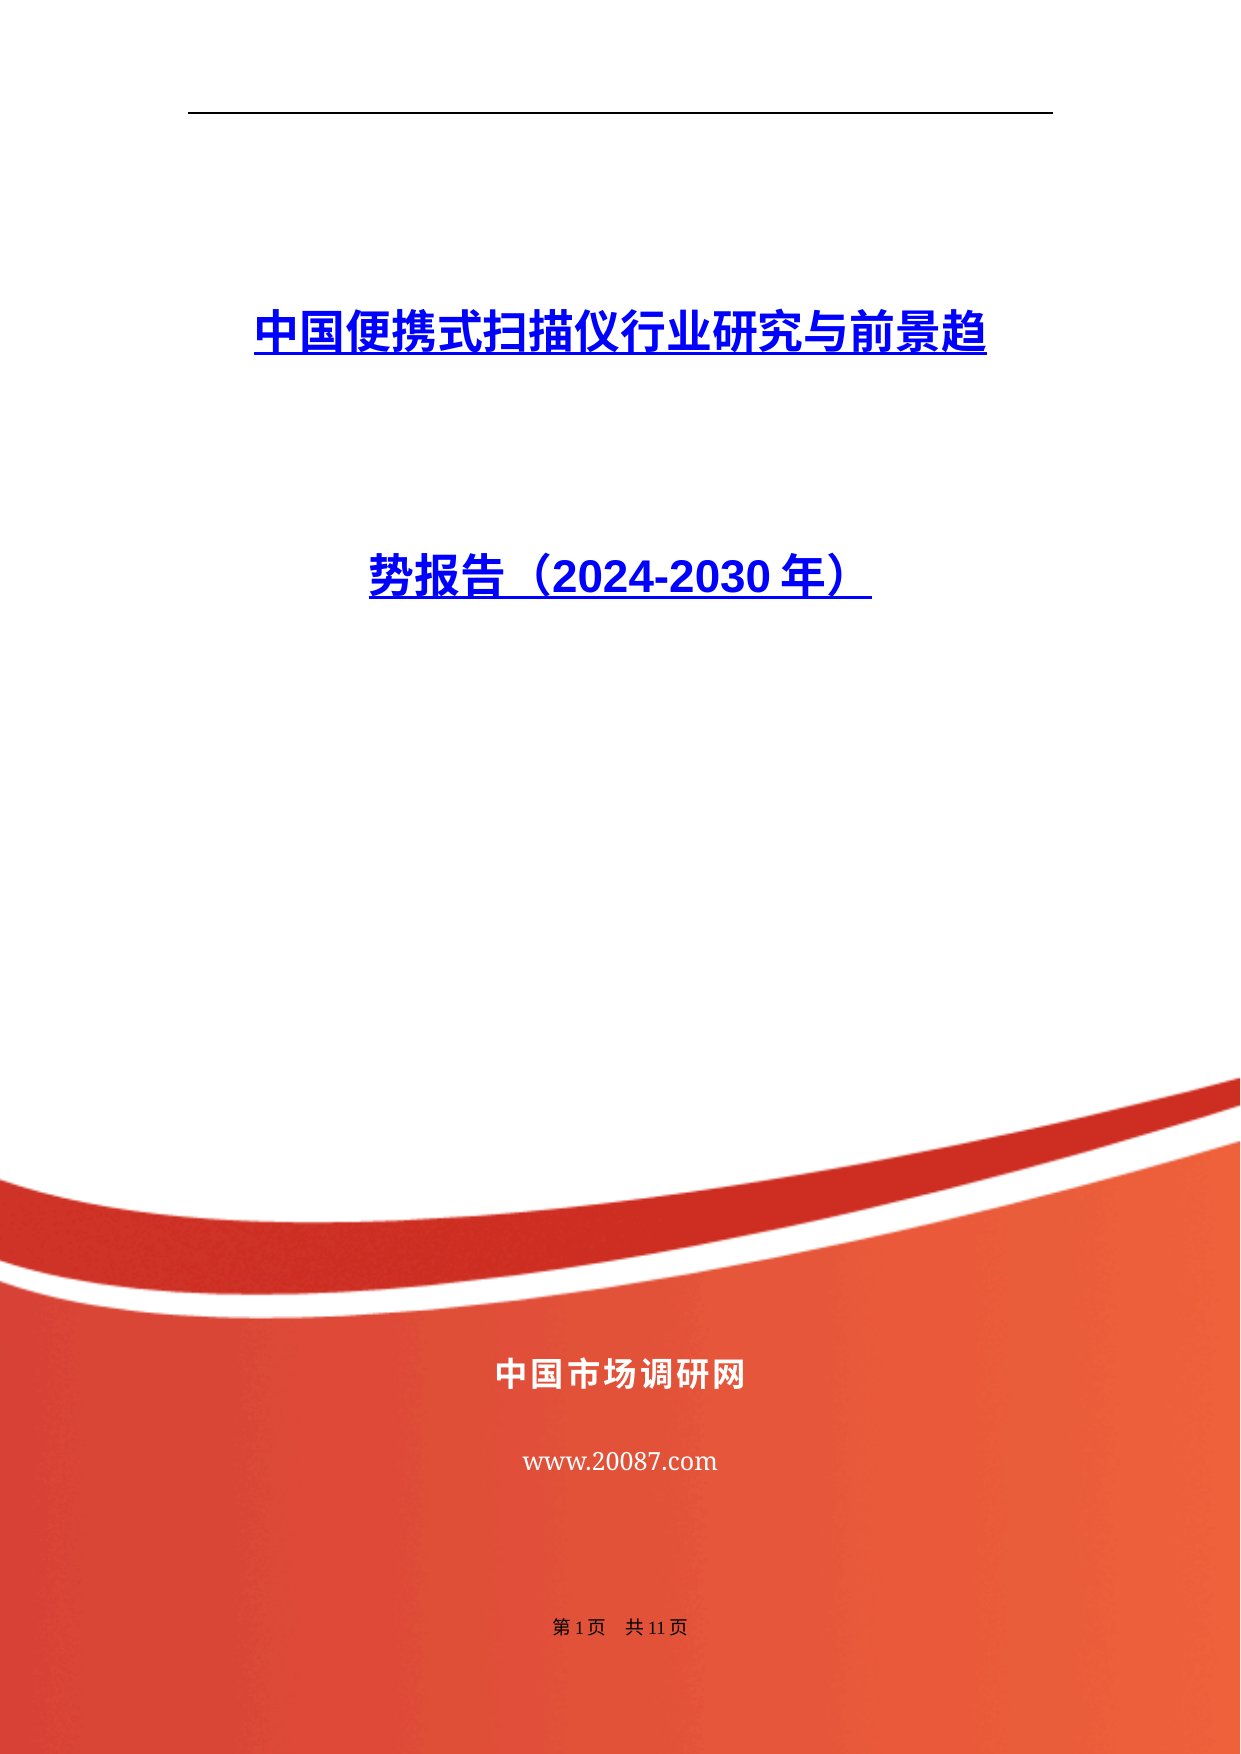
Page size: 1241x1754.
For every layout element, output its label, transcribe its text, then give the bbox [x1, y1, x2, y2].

subtitle 中国市场调研网 [187, 1339, 1053, 1404]
picture [0, 1006, 1241, 1754]
table_header 中国便携式扫描仪行业研究与前景趋势报告（2024-2030年） [188, 207, 1053, 773]
text www.20087.com [187, 1428, 1053, 1493]
